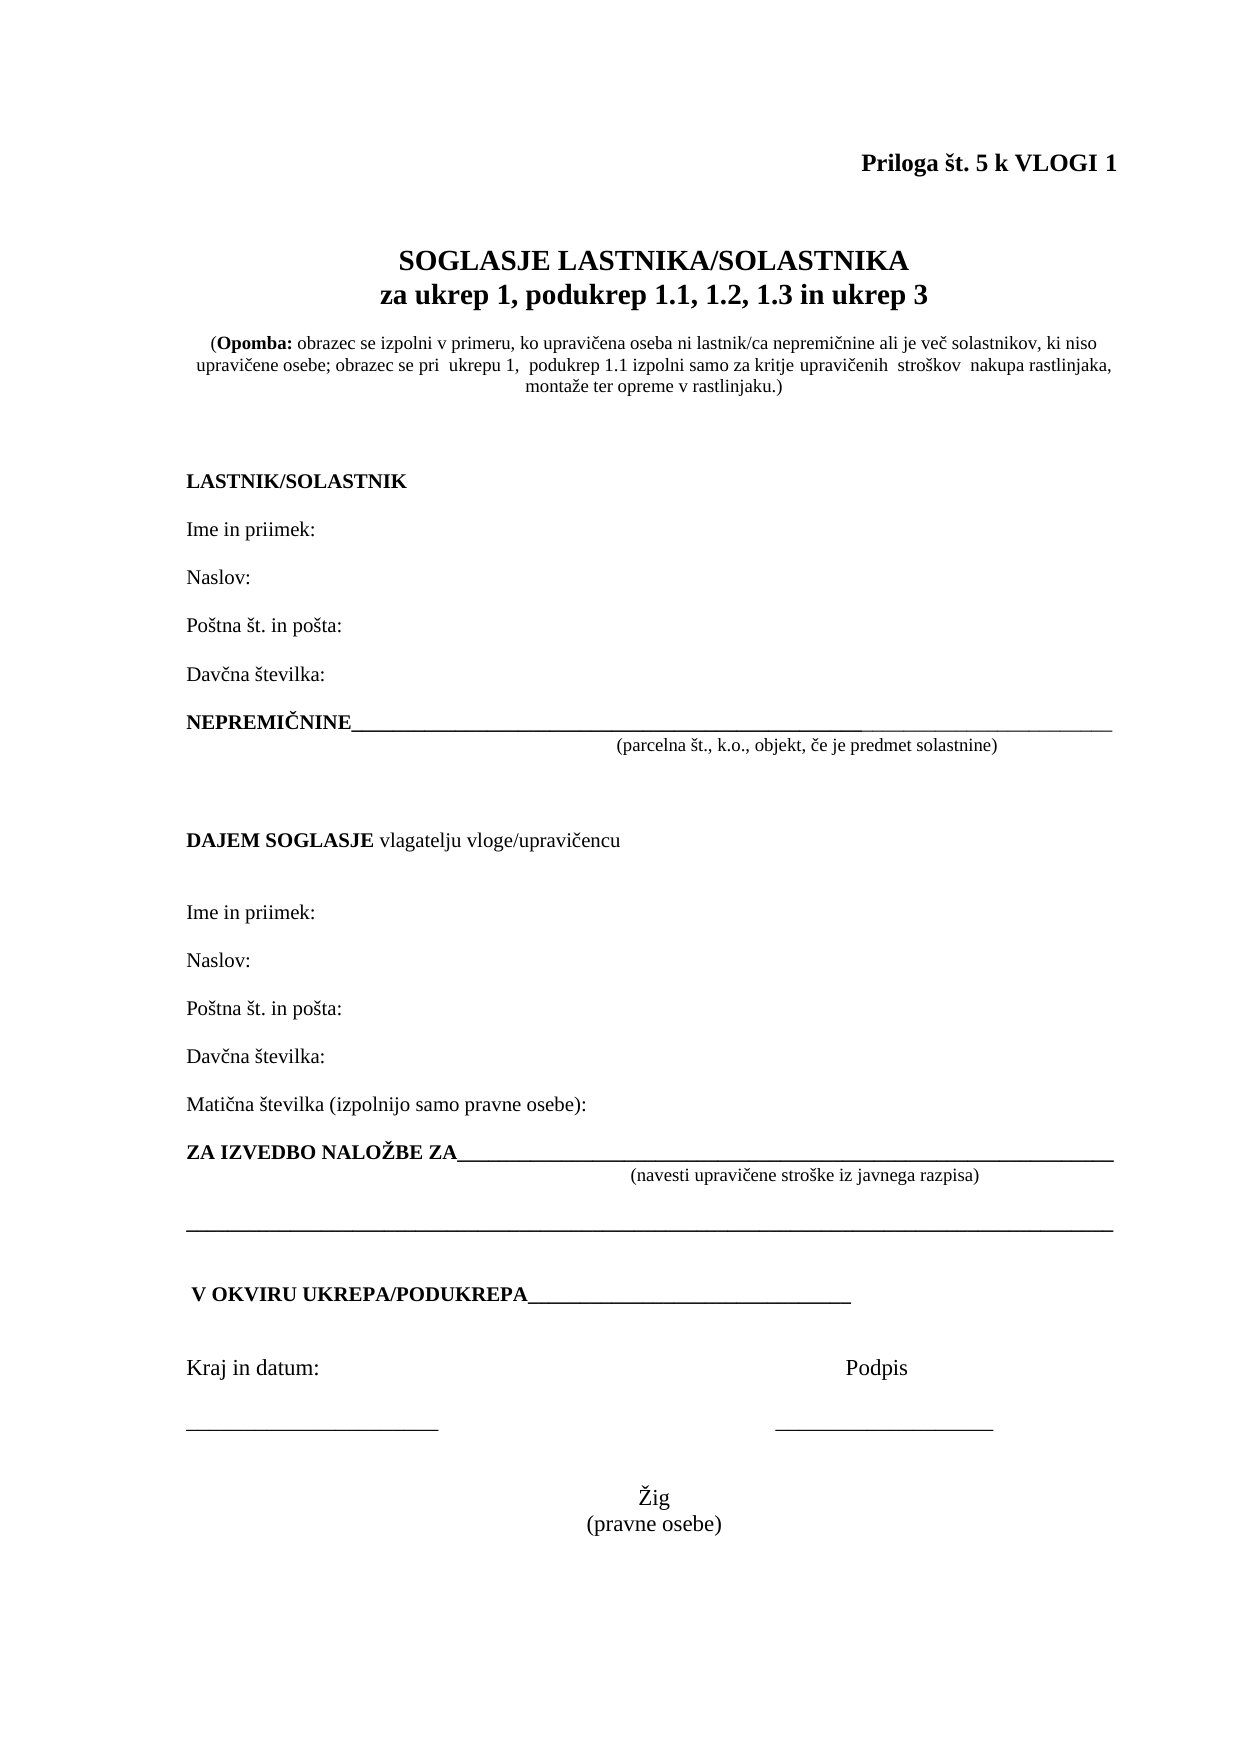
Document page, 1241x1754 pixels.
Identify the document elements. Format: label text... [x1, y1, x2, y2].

text (parcelna št., k.o., objekt, če je predmet solastnine) [186, 734, 1122, 755]
text (Opomba: obrazec se izpolni v primeru, ko upravičena oseba ni lastnik/ca nepremičnine ali je več solastnikov, ki niso upravičene osebe; obrazec se pri ukrepu 1, podukrep 1.1 izpolni samo za kritje upravičenih stroškov nakupa rastlinjaka, montaže ter opreme v rastlinjaku.) [186, 332, 1122, 397]
text Kraj in datum: Podpis [186, 1354, 1122, 1381]
text Naslov: [186, 948, 1122, 972]
text Naslov: [186, 565, 1122, 589]
text Ime in priimek: [186, 900, 1122, 924]
text (pravne osebe) [186, 1510, 1122, 1537]
text Priloga št. 5 k VLOGI 1 [186, 148, 1122, 176]
text LASTNIK/SOLASTNIK [186, 469, 1122, 493]
text za ukrep 1, podukrep 1.1, 1.2, 1.3 in ukrep 3 [186, 277, 1122, 311]
text SOGLASJE LASTNIKA/SOLASTNIKA [186, 243, 1122, 277]
text (navesti upravičene stroške iz javnega razpisa) [186, 1164, 1122, 1186]
text Ime in priimek: [186, 517, 1122, 541]
text Davčna številka: [186, 1044, 1122, 1068]
text V OKVIRU UKREPA/PODUKREPA_______________________________ [186, 1282, 1122, 1306]
text _________________________________________________________________________________________ [186, 1210, 1122, 1234]
text Poštna št. in pošta: [186, 613, 1122, 637]
text Poštna št. in pošta: [186, 996, 1122, 1020]
text NEPREMIČNINE_________________________________________________________________________ [186, 710, 1122, 734]
text Matična številka (izpolnijo samo pravne osebe): [186, 1092, 1122, 1116]
text ZA IZVEDBO NALOŽBE ZA_______________________________________________________________ [186, 1140, 1122, 1164]
text Žig [186, 1484, 1122, 1510]
text ______________________ ___________________ [186, 1407, 1122, 1433]
text DAJEM SOGLASJE vlagatelju vloge/upravičencu [186, 827, 1122, 852]
text Davčna številka: [186, 662, 1122, 686]
